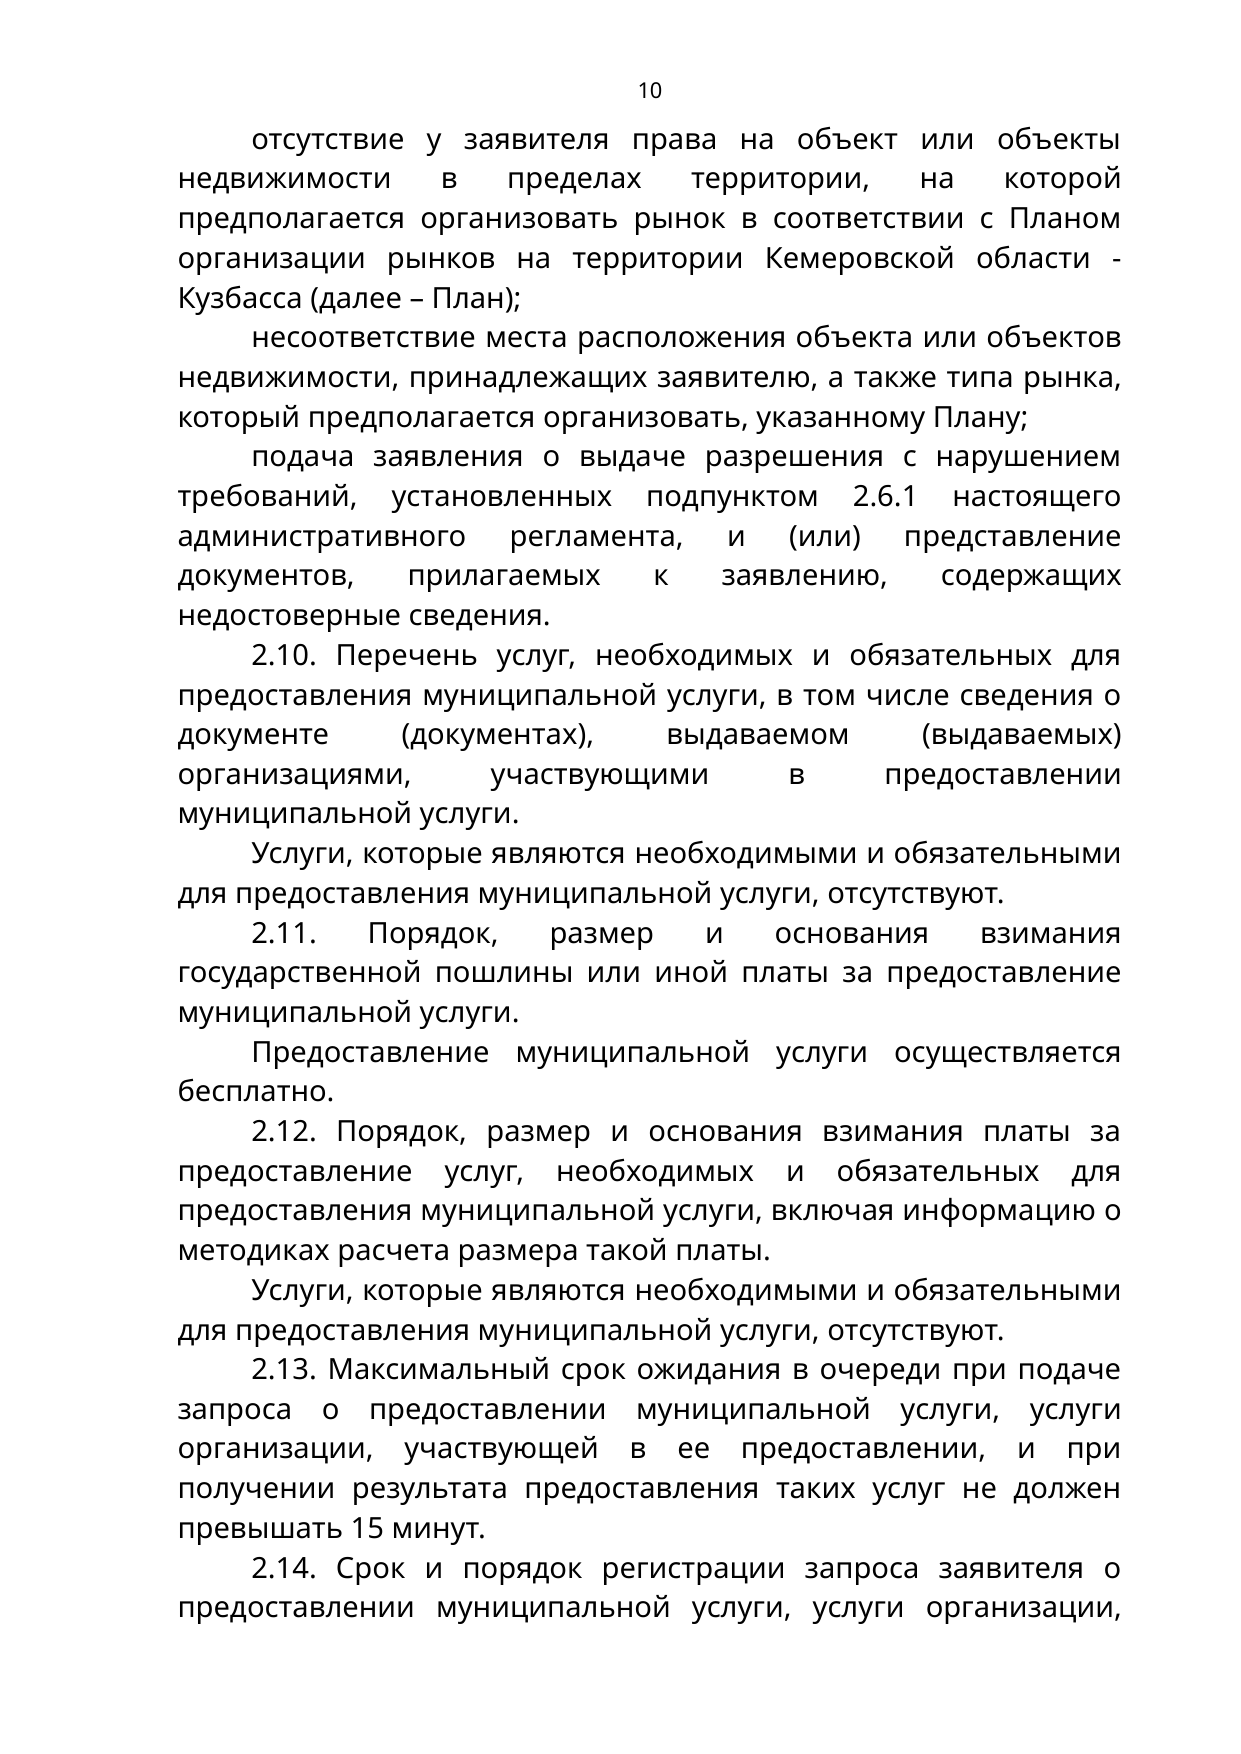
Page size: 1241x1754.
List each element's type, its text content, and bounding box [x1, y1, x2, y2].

text подача заявления о выдаче разрешения с нарушением требований, установленных подпунктом 2.6.1 настоящего административного регламента, и (или) представление документов, прилагаемых к заявлению, содержащих недостоверные сведения. [177, 436, 1122, 634]
text 2.11. Порядок, размер и основания взимания государственной пошлины или иной платы за предоставление муниципальной услуги. [177, 912, 1122, 1031]
text Услуги, которые являются необходимыми и обязательными для предоставления муниципальной услуги, отсутствуют. [177, 832, 1122, 912]
text 2.13. Максимальный срок ожидания в очереди при подаче запроса о предоставлении муниципальной услуги, услуги организации, участвующей в ее предоставлении, и при получении результата предоставления таких услуг не должен превышать 15 минут. [177, 1348, 1122, 1547]
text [177, 1547, 1122, 1626]
text несоответствие места расположения объекта или объектов недвижимости, принадлежащих заявителю, а также типа рынка, который предполагается организовать, указанному Плану; [177, 317, 1122, 436]
text Предоставление муниципальной услуги осуществляется бесплатно. [177, 1031, 1122, 1110]
text 2.12. Порядок, размер и основания взимания платы за предоставление услуг, необходимых и обязательных для предоставления муниципальной услуги, включая информацию о методиках расчета размера такой платы. [177, 1110, 1122, 1269]
text 2.10. Перечень услуг, необходимых и обязательных для предоставления муниципальной услуги, в том числе сведения о документе (документах), выдаваемом (выдаваемых) организациями, участвующими в предоставлении муниципальной услуги. [177, 634, 1122, 832]
text отсутствие у заявителя права на объект или объекты недвижимости в пределах территории, на которой предполагается организовать рынок в соответствии с Планом организации рынков на территории Кемеровской области - Кузбасса (далее – План); [177, 118, 1122, 317]
text Услуги, которые являются необходимыми и обязательными для предоставления муниципальной услуги, отсутствуют. [177, 1269, 1122, 1348]
